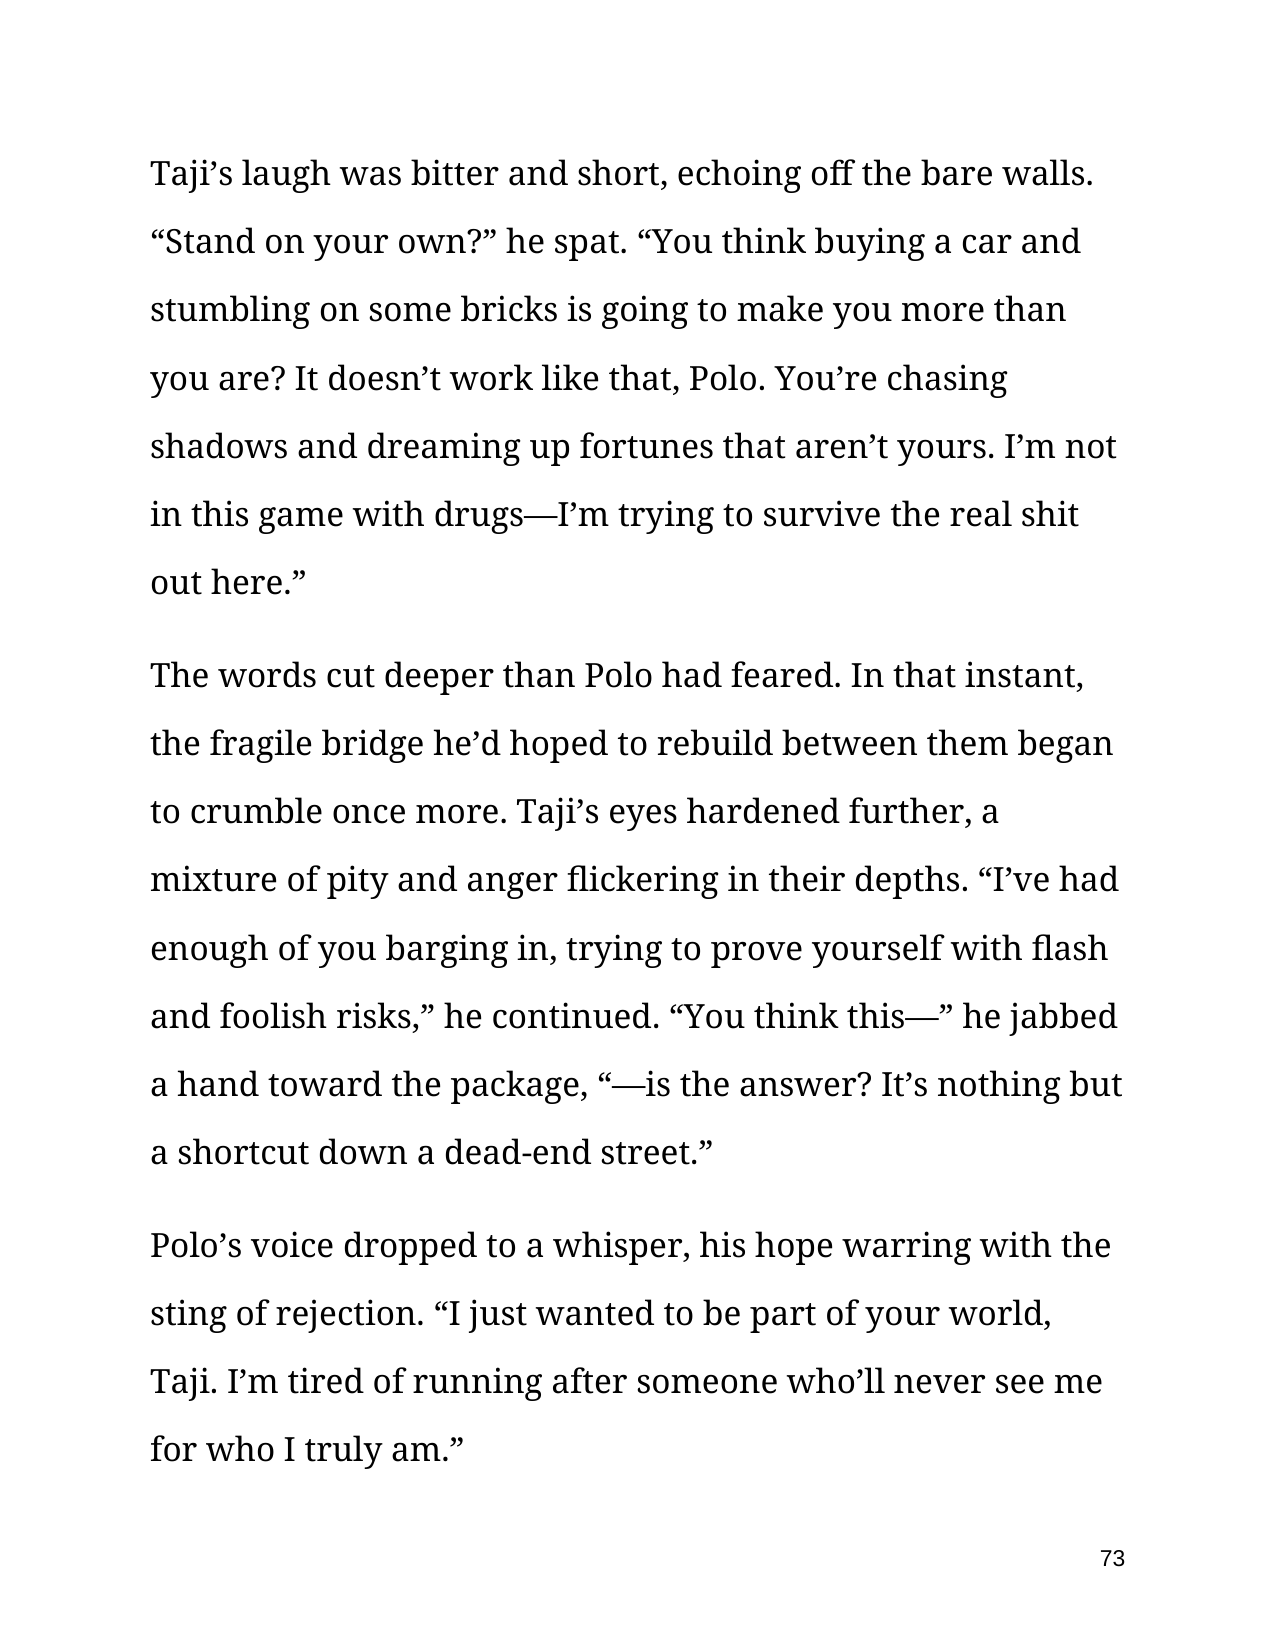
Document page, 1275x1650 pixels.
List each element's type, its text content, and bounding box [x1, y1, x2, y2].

text Polo’s voice dropped to a whisper, his hope warring with the sting of rejection. “I just wanted to be part of your world, Taji. I’m tired of running after someone who’ll never see me for who I truly am.” [150, 1222, 1125, 1472]
text The words cut deeper than Polo had feared. In that instant, the fragile bridge he’d hoped to rebuild between them began to crumble once more. Taji’s eyes hardened further, a mixture of pity and anger flickering in their depths. “I’ve had enough of you barging in, trying to prove yourself with flash and foolish risks,” he continued. “You think this—” he jabbed a hand toward the package, “—is the answer? It’s nothing but a shortcut down a dead-end street.” [150, 652, 1125, 1174]
text Taji’s laugh was bitter and short, echoing off the bare walls. “Stand on your own?” he spat. “You think buying a car and stumbling on some bricks is going to make you more than you are? It doesn’t work like that, Polo. You’re chasing shadows and dreaming up fortunes that aren’t yours. I’m not in this game with drugs—I’m trying to survive the real shit out here.” [150, 150, 1125, 604]
